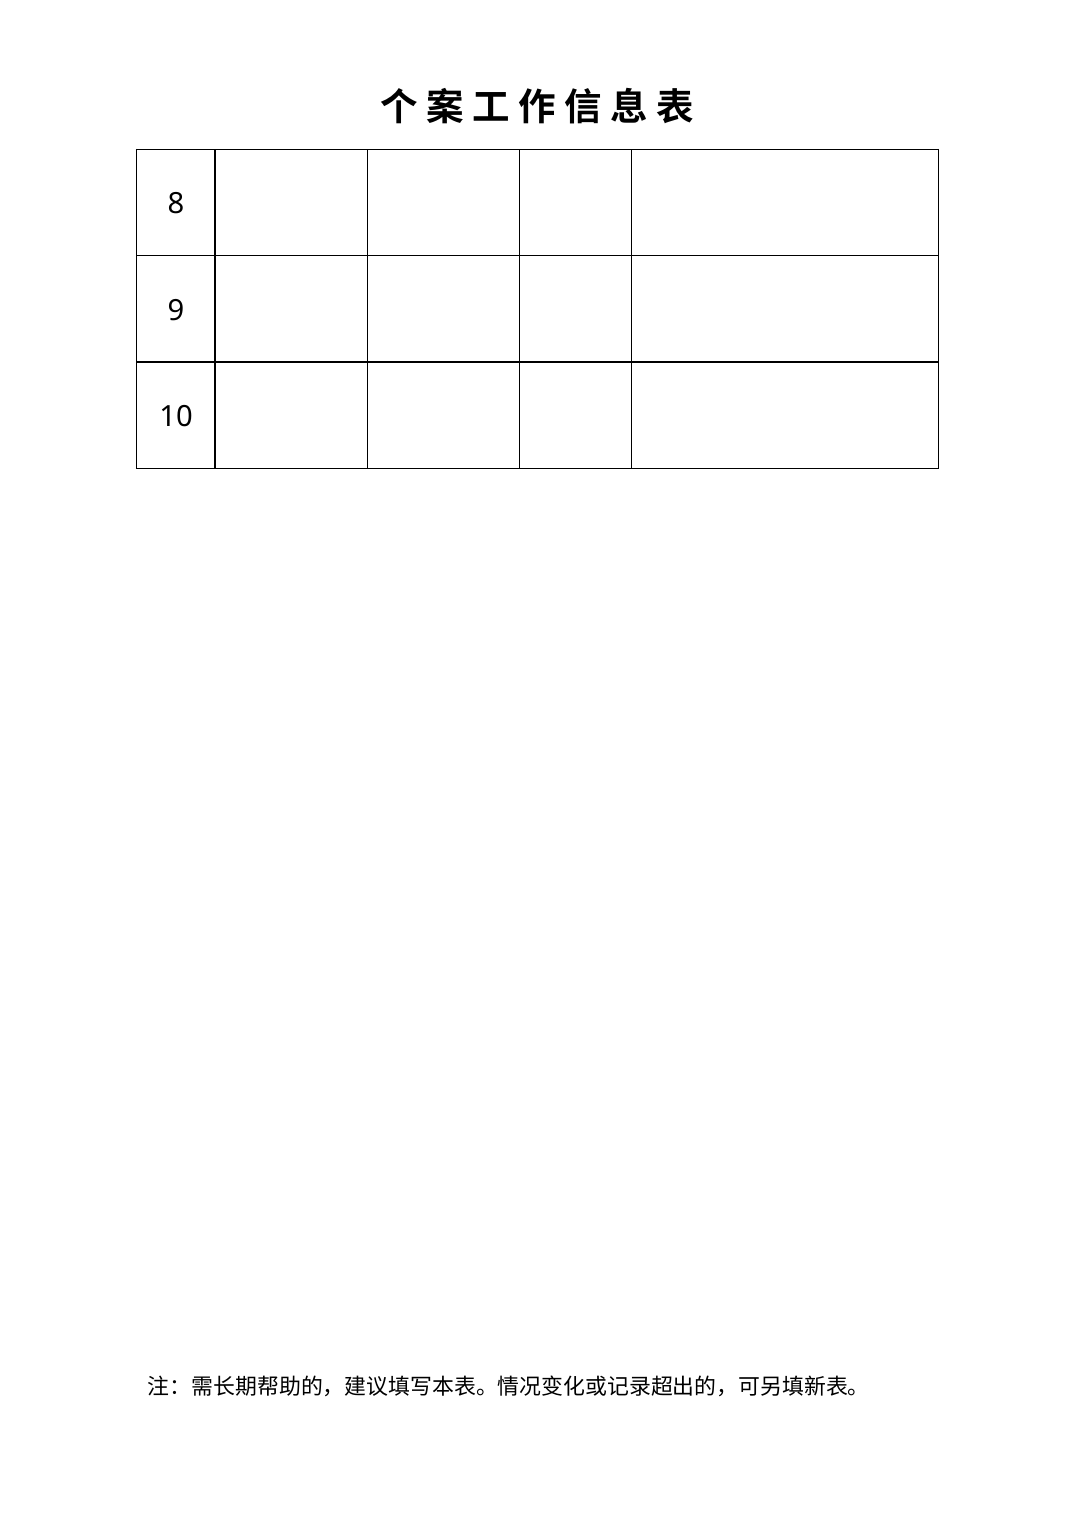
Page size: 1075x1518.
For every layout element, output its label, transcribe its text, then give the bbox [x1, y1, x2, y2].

table_cell 8 [137, 150, 214, 255]
table_cell [216, 256, 367, 361]
table_cell [216, 150, 367, 255]
table_cell [368, 256, 519, 361]
table_cell [368, 150, 519, 255]
table_cell [520, 256, 631, 361]
table_cell 10 [137, 363, 214, 468]
table_cell [632, 150, 938, 255]
table_cell [632, 256, 938, 361]
table_cell [368, 363, 519, 468]
table_cell 9 [137, 256, 214, 361]
table_cell [520, 363, 631, 468]
table_cell [216, 363, 367, 468]
table_cell [632, 363, 938, 468]
table_cell [520, 150, 631, 255]
